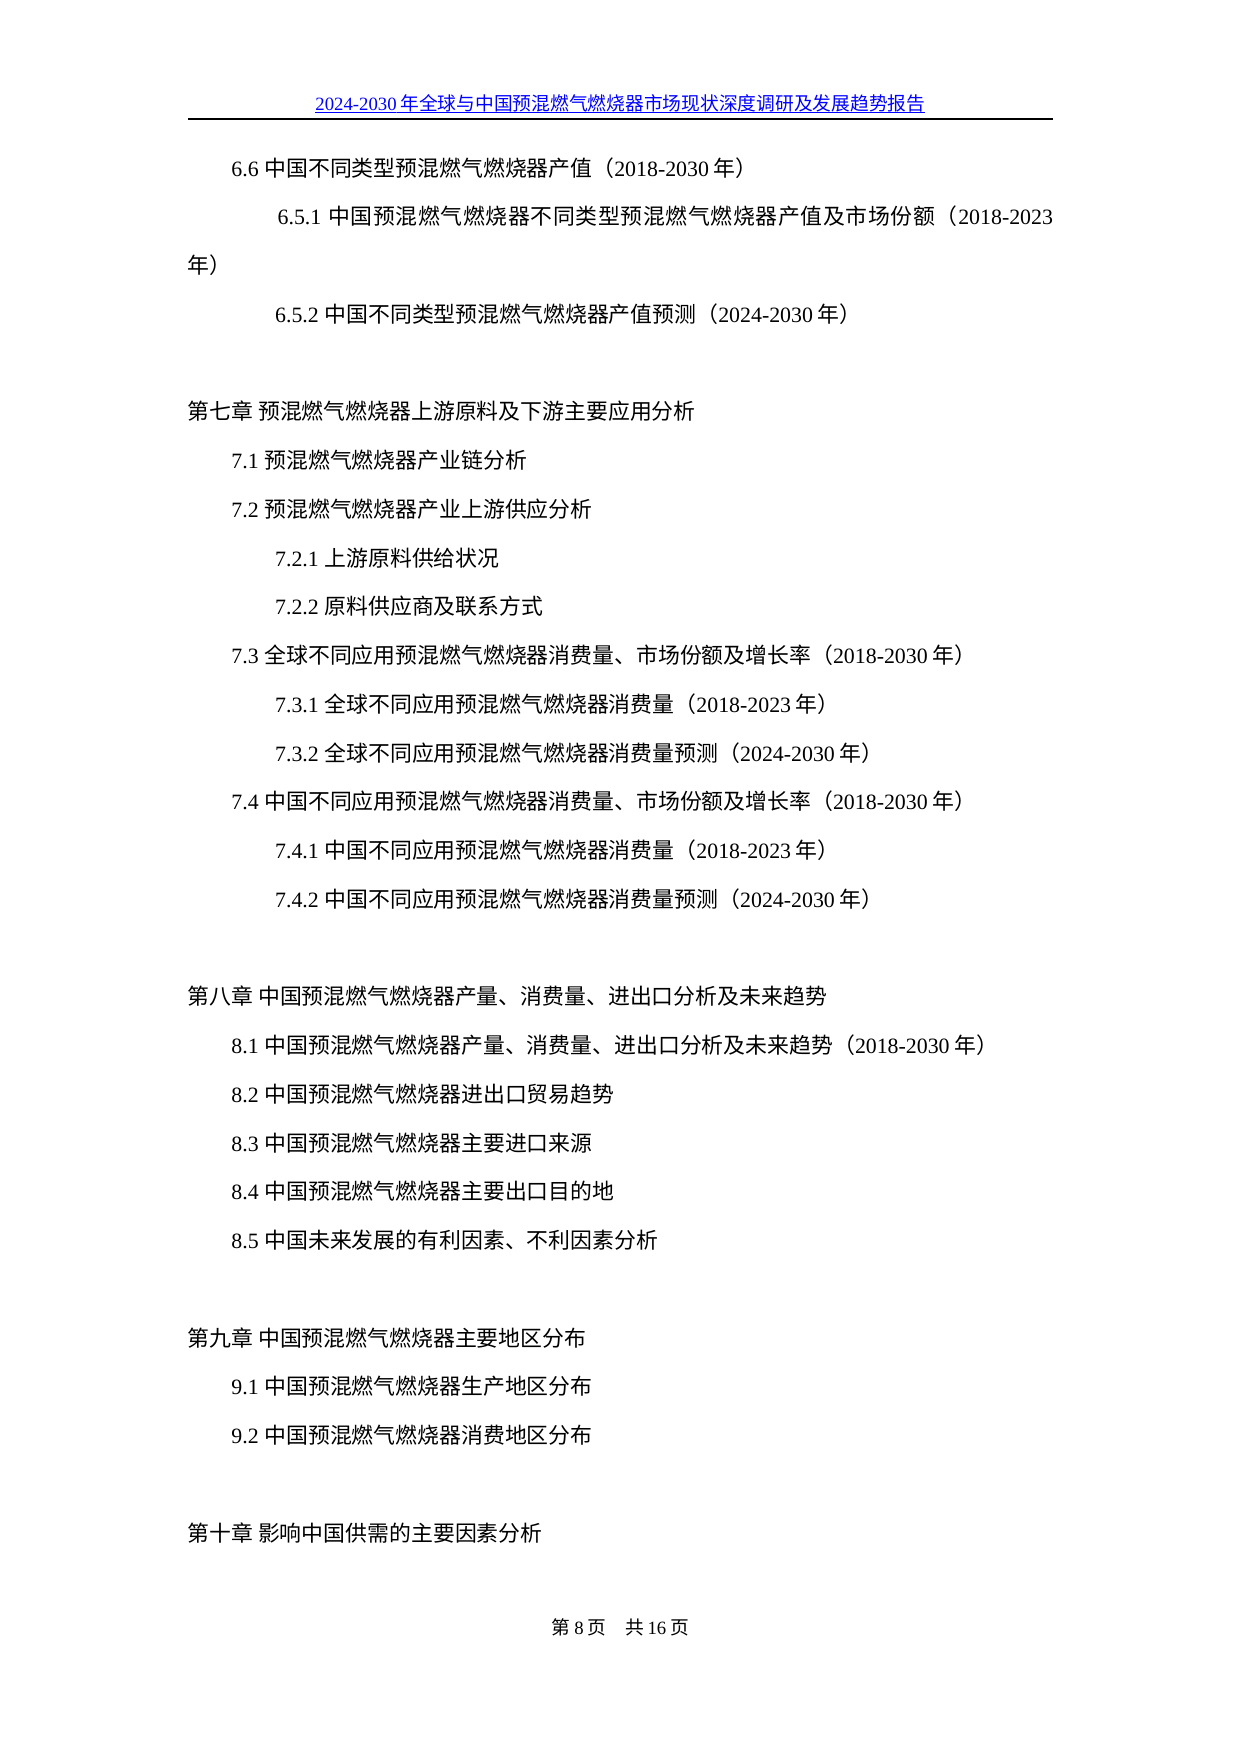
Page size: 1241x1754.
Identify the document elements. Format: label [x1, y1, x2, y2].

text [187, 150, 1053, 1548]
